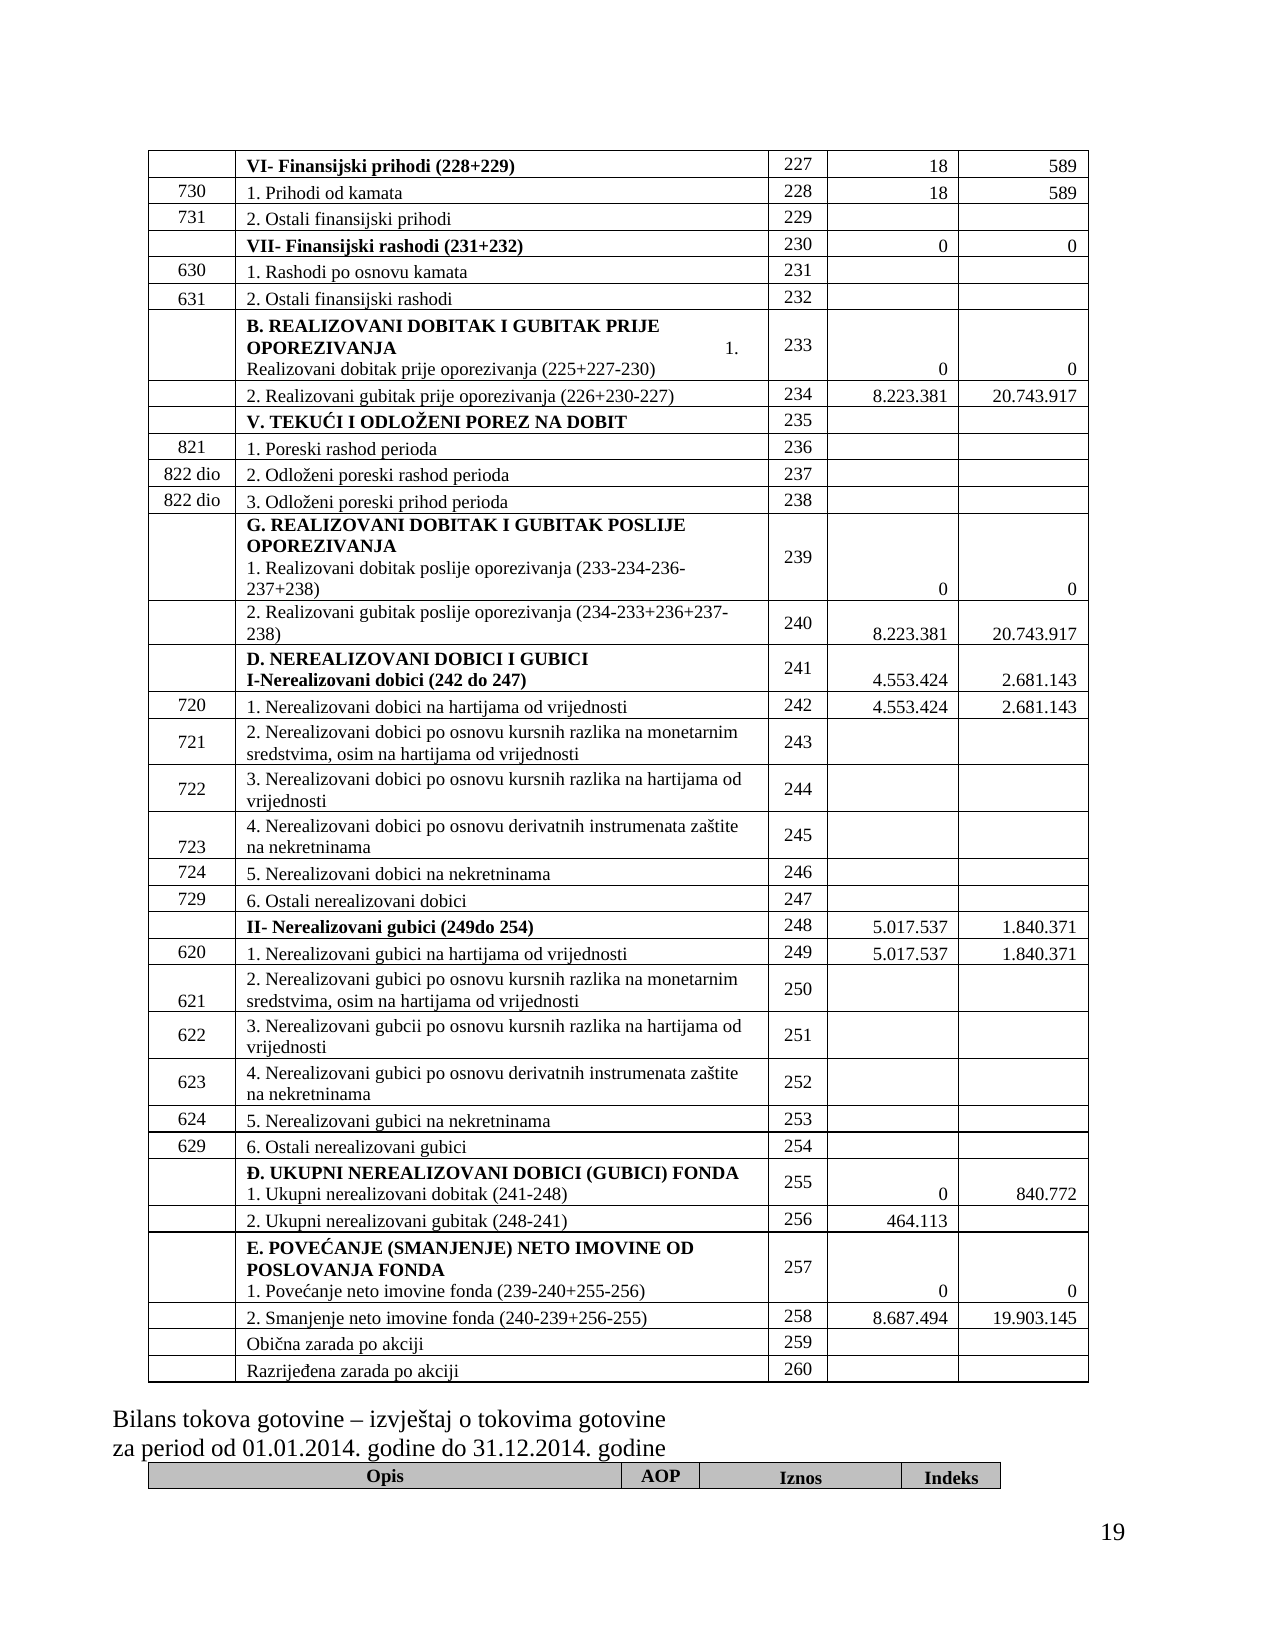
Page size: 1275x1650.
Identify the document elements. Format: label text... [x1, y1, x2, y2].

table_cell [149, 310, 235, 380]
table_cell 243 [769, 719, 827, 764]
table_cell [828, 859, 958, 884]
table_cell [828, 1356, 958, 1381]
table_cell 720 [149, 692, 235, 717]
text Bilans tokova gotovine – izvještaj o tokovima gotovine [112, 1404, 1125, 1433]
table_cell 2.681.143 [959, 645, 1088, 691]
table_cell [959, 487, 1088, 512]
table_cell 3. Nerealizovani gubcii po osnovu kursnih razlika na hartijama od vrijednosti [236, 1012, 768, 1058]
table_cell [828, 719, 958, 764]
table_cell 249 [769, 939, 827, 964]
table_cell 2. Odloženi poreski rashod perioda [236, 460, 768, 486]
table_cell VI- Finansijski prihodi (228+229) [236, 151, 768, 177]
table_cell [828, 204, 958, 230]
table_cell 250 [769, 965, 827, 1011]
table_cell 630 [149, 257, 235, 283]
table_cell [149, 381, 235, 406]
table_cell [959, 765, 1088, 811]
table_cell [959, 460, 1088, 486]
table_cell 230 [769, 231, 827, 256]
table_cell 252 [769, 1059, 827, 1105]
table_cell 4.553.424 [828, 645, 958, 691]
table_header Iznos [700, 1463, 901, 1488]
table_cell 20.743.917 [959, 381, 1088, 406]
table_cell [828, 284, 958, 309]
text za period od 01.01.2014. godine do 31.12.2014. godine [112, 1433, 1125, 1462]
table_cell [959, 1206, 1088, 1231]
table_cell 5. Nerealizovani dobici na nekretninama [236, 859, 768, 884]
table_cell [149, 407, 235, 433]
table_cell 730 [149, 178, 235, 203]
table_cell 233 [769, 310, 827, 380]
table_cell 228 [769, 178, 827, 203]
table_cell Đ. UKUPNI NEREALIZOVANI DOBICI (GUBICI) FONDA 1. Ukupni nerealizovani dobitak (241-248) [236, 1159, 768, 1205]
table_cell 721 [149, 719, 235, 764]
table_cell 247 [769, 886, 827, 911]
table_cell [959, 1329, 1088, 1355]
table_cell 722 [149, 765, 235, 811]
table_cell 1. Prihodi od kamata [236, 178, 768, 203]
table_cell 260 [769, 1356, 827, 1381]
table_cell [828, 812, 958, 858]
table_cell 1. Poreski rashod perioda [236, 434, 768, 459]
table_cell G. REALIZOVANI DOBITAK I GUBITAK POSLIJE OPOREZIVANJA 1. Realizovani dobitak poslije oporezivanja (233-234-236-237+238) [236, 514, 768, 600]
table_cell [149, 1206, 235, 1231]
table_cell [828, 257, 958, 283]
table_cell E. POVEĆANJE (SMANJENJE) NETO IMOVINE OD POSLOVANJA FONDA 1. Povećanje neto imovine fonda (239-240+255-256) [236, 1233, 768, 1302]
table_cell 18 [828, 178, 958, 203]
table_cell 231 [769, 257, 827, 283]
table_cell Razrijeđena zarada po akciji [236, 1356, 768, 1381]
table_cell 2. Realizovani gubitak poslije oporezivanja (234-233+236+237-238) [236, 601, 768, 644]
table_cell 19.903.145 [959, 1303, 1088, 1328]
table_cell [828, 965, 958, 1011]
table_cell 2.681.143 [959, 692, 1088, 717]
table_cell [828, 1059, 958, 1105]
table_cell [149, 151, 235, 177]
table_cell 5. Nerealizovani gubici na nekretninama [236, 1106, 768, 1131]
table_cell [149, 645, 235, 691]
table_cell 245 [769, 812, 827, 858]
table_cell 624 [149, 1106, 235, 1131]
table_cell [828, 1012, 958, 1058]
table_cell 631 [149, 284, 235, 309]
table_cell 0 [959, 231, 1088, 256]
table_cell [828, 407, 958, 433]
table_cell 1.840.371 [959, 939, 1088, 964]
table_cell 464.113 [828, 1206, 958, 1231]
table_cell 589 [959, 151, 1088, 177]
table_cell 0 [959, 310, 1088, 380]
table_cell 242 [769, 692, 827, 717]
table_cell 227 [769, 151, 827, 177]
table_cell [959, 1106, 1088, 1131]
table_cell 1. Rashodi po osnovu kamata [236, 257, 768, 283]
table_cell [828, 1329, 958, 1355]
table_cell 4. Nerealizovani gubici po osnovu derivatnih instrumenata zaštite na nekretninama [236, 1059, 768, 1105]
table_cell 8.687.494 [828, 1303, 958, 1328]
table_cell [149, 1329, 235, 1355]
table_cell 724 [149, 859, 235, 884]
table_cell [828, 886, 958, 911]
table_cell 5.017.537 [828, 912, 958, 938]
table_cell [959, 719, 1088, 764]
table_cell [959, 257, 1088, 283]
table_cell 821 [149, 434, 235, 459]
table_cell 234 [769, 381, 827, 406]
table_cell [828, 765, 958, 811]
table_cell 620 [149, 939, 235, 964]
table_cell 822 dio [149, 460, 235, 486]
table_cell D. NEREALIZOVANI DOBICI I GUBICI I-Nerealizovani dobici (242 do 247) [236, 645, 768, 691]
table_cell [959, 886, 1088, 911]
table_cell 237 [769, 460, 827, 486]
table_cell 236 [769, 434, 827, 459]
table_cell 2. Smanjenje neto imovine fonda (240-239+256-255) [236, 1303, 768, 1328]
table_cell 246 [769, 859, 827, 884]
table_cell 840.772 [959, 1159, 1088, 1205]
table_cell [828, 434, 958, 459]
table_cell 822 dio [149, 487, 235, 512]
table_cell [959, 965, 1088, 1011]
table_cell V. TEKUĆI I ODLOŽENI POREZ NA DOBIT [236, 407, 768, 433]
table_cell 622 [149, 1012, 235, 1058]
table_cell [959, 1133, 1088, 1158]
table_cell 0 [959, 514, 1088, 600]
table_cell [828, 487, 958, 512]
table_cell 4. Nerealizovani dobici po osnovu derivatnih instrumenata zaštite na nekretninama [236, 812, 768, 858]
table_cell 256 [769, 1206, 827, 1231]
table_cell 723 [149, 812, 235, 858]
table_cell 241 [769, 645, 827, 691]
table_cell 2. Nerealizovani dobici po osnovu kursnih razlika na monetarnim sredstvima, osim na hartijama od vrijednosti [236, 719, 768, 764]
table_cell 0 [959, 1233, 1088, 1302]
table_cell [959, 1059, 1088, 1105]
table_cell 255 [769, 1159, 827, 1205]
table_cell 1. Nerealizovani dobici na hartijama od vrijednosti [236, 692, 768, 717]
table_cell 257 [769, 1233, 827, 1302]
table_cell 254 [769, 1133, 827, 1158]
table_cell [149, 601, 235, 644]
table_cell 3. Nerealizovani dobici po osnovu kursnih razlika na hartijama od vrijednosti [236, 765, 768, 811]
table_cell [959, 407, 1088, 433]
table_cell 235 [769, 407, 827, 433]
table_cell Obična zarada po akciji [236, 1329, 768, 1355]
table_cell B. REALIZOVANI DOBITAK I GUBITAK PRIJE OPOREZIVANJA 1. Realizovani dobitak prije oporezivanja (225+227-230) [236, 310, 768, 380]
table_cell 1.840.371 [959, 912, 1088, 938]
table_cell 8.223.381 [828, 381, 958, 406]
table_cell 6. Ostali nerealizovani dobici [236, 886, 768, 911]
table_cell [959, 1356, 1088, 1381]
table_cell 0 [828, 310, 958, 380]
table_header AOP [622, 1463, 699, 1488]
table_cell [149, 1159, 235, 1205]
table_cell [149, 1233, 235, 1302]
table_cell 3. Odloženi poreski prihod perioda [236, 487, 768, 512]
table_cell 589 [959, 178, 1088, 203]
table_cell VII- Finansijski rashodi (231+232) [236, 231, 768, 256]
table_cell 229 [769, 204, 827, 230]
table_cell [959, 1012, 1088, 1058]
table_cell 2. Nerealizovani gubici po osnovu kursnih razlika na monetarnim sredstvima, osim na hartijama od vrijednosti [236, 965, 768, 1011]
table_cell 259 [769, 1329, 827, 1355]
table_cell 8.223.381 [828, 601, 958, 644]
table_cell 4.553.424 [828, 692, 958, 717]
table_cell 258 [769, 1303, 827, 1328]
table_cell 729 [149, 886, 235, 911]
table_cell 0 [828, 1233, 958, 1302]
table_cell [828, 1133, 958, 1158]
table_cell 6. Ostali nerealizovani gubici [236, 1133, 768, 1158]
table_cell II- Nerealizovani gubici (249do 254) [236, 912, 768, 938]
table_cell 251 [769, 1012, 827, 1058]
table_cell 0 [828, 231, 958, 256]
table_cell [828, 1106, 958, 1131]
table_cell 238 [769, 487, 827, 512]
table_cell 2. Ostali finansijski rashodi [236, 284, 768, 309]
table_cell 0 [828, 1159, 958, 1205]
table_header Indeks [902, 1463, 1000, 1488]
table_cell 2. Ostali finansijski prihodi [236, 204, 768, 230]
table_cell 5.017.537 [828, 939, 958, 964]
table_cell [959, 434, 1088, 459]
table_cell [149, 514, 235, 600]
table_cell 244 [769, 765, 827, 811]
table_cell [149, 1356, 235, 1381]
table_cell 2. Ukupni nerealizovani gubitak (248-241) [236, 1206, 768, 1231]
table_cell 18 [828, 151, 958, 177]
table_cell 240 [769, 601, 827, 644]
table_cell [828, 460, 958, 486]
table_header Opis [149, 1463, 621, 1488]
table_cell 253 [769, 1106, 827, 1131]
table_cell 1. Nerealizovani gubici na hartijama od vrijednosti [236, 939, 768, 964]
table_cell 0 [828, 514, 958, 600]
table_cell 239 [769, 514, 827, 600]
table_cell [959, 284, 1088, 309]
table_cell 621 [149, 965, 235, 1011]
table_cell 623 [149, 1059, 235, 1105]
table_cell 248 [769, 912, 827, 938]
table_cell [149, 912, 235, 938]
table_cell 2. Realizovani gubitak prije oporezivanja (226+230-227) [236, 381, 768, 406]
table_cell 20.743.917 [959, 601, 1088, 644]
table_cell [959, 204, 1088, 230]
table_cell [149, 1303, 235, 1328]
table_cell 232 [769, 284, 827, 309]
table_cell [959, 812, 1088, 858]
table_cell 731 [149, 204, 235, 230]
table_cell 629 [149, 1133, 235, 1158]
table_cell [149, 231, 235, 256]
table_cell [959, 859, 1088, 884]
